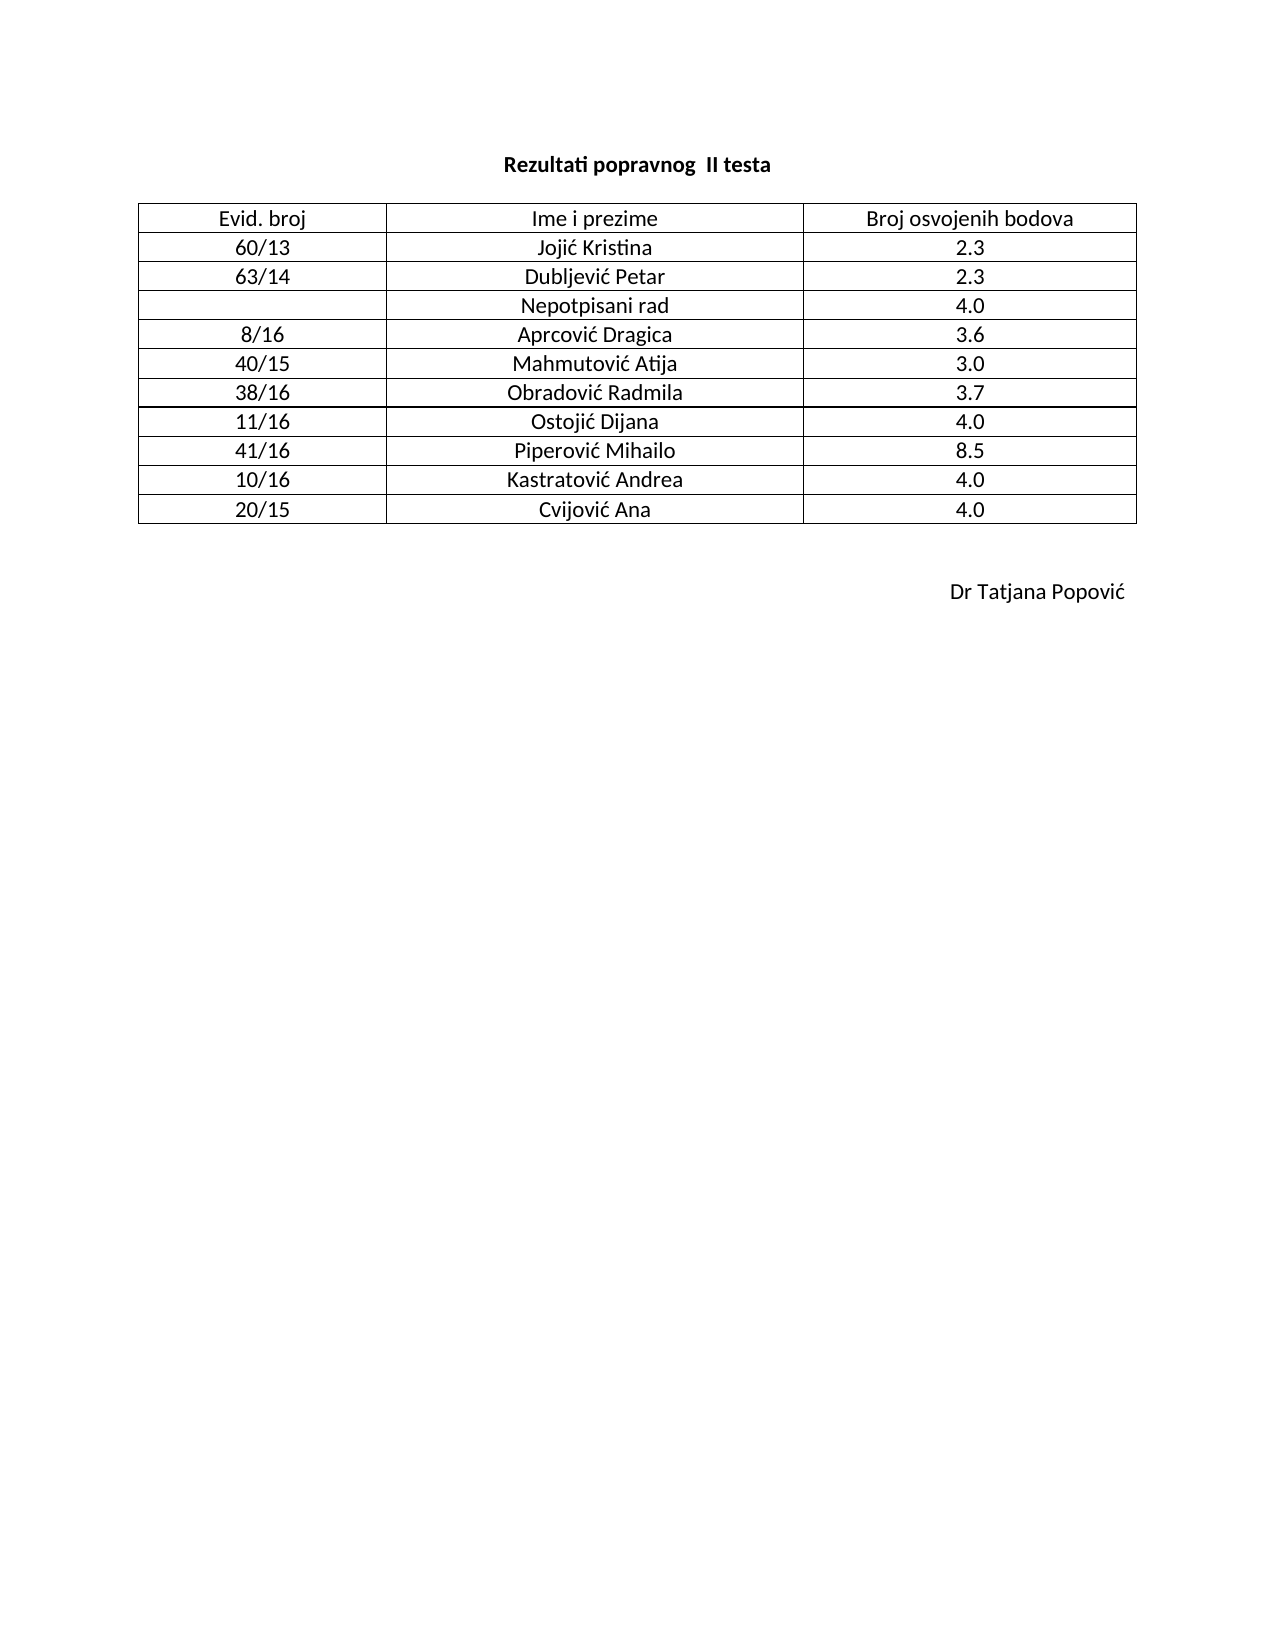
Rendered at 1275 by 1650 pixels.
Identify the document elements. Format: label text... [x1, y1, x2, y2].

table_header Evid. broj [139, 204, 386, 232]
table_cell 20/15 [139, 495, 386, 523]
table_cell Cvijović Ana [387, 495, 803, 523]
table_cell 8.5 [804, 437, 1136, 464]
table_cell 4.0 [804, 408, 1136, 436]
table_cell 41/16 [139, 437, 386, 464]
table_cell 4.0 [804, 291, 1136, 319]
table_cell 8/16 [139, 320, 386, 348]
table_cell 60/13 [139, 233, 386, 261]
table_cell 3.6 [804, 320, 1136, 348]
table_cell Piperović Mihailo [387, 437, 803, 464]
table_cell Kastratović Andrea [387, 466, 803, 494]
table_cell 4.0 [804, 466, 1136, 494]
table_cell Ostojić Dijana [387, 408, 803, 436]
table_cell 11/16 [139, 408, 386, 436]
table_cell Aprcović Dragica [387, 320, 803, 348]
table_cell Obradović Radmila [387, 379, 803, 406]
table_header Broj osvojenih bodova [804, 204, 1136, 232]
table_cell 3.0 [804, 349, 1136, 377]
table_cell Nepotpisani rad [387, 291, 803, 319]
table_cell Jojić Kristina [387, 233, 803, 261]
table_cell Mahmutović Atija [387, 349, 803, 377]
table_header Ime i prezime [387, 204, 803, 232]
table_cell 4.0 [804, 495, 1136, 523]
table_cell [139, 291, 386, 319]
table_cell 40/15 [139, 349, 386, 377]
table_cell 10/16 [139, 466, 386, 494]
text Dr Tatjana Popović [150, 577, 1125, 605]
table_cell 2.3 [804, 233, 1136, 261]
table_cell 3.7 [804, 379, 1136, 406]
table_cell 63/14 [139, 262, 386, 290]
table_cell 2.3 [804, 262, 1136, 290]
text Rezultati popravnog II testa [150, 150, 1125, 178]
table_cell Dubljević Petar [387, 262, 803, 290]
table_cell 38/16 [139, 379, 386, 406]
